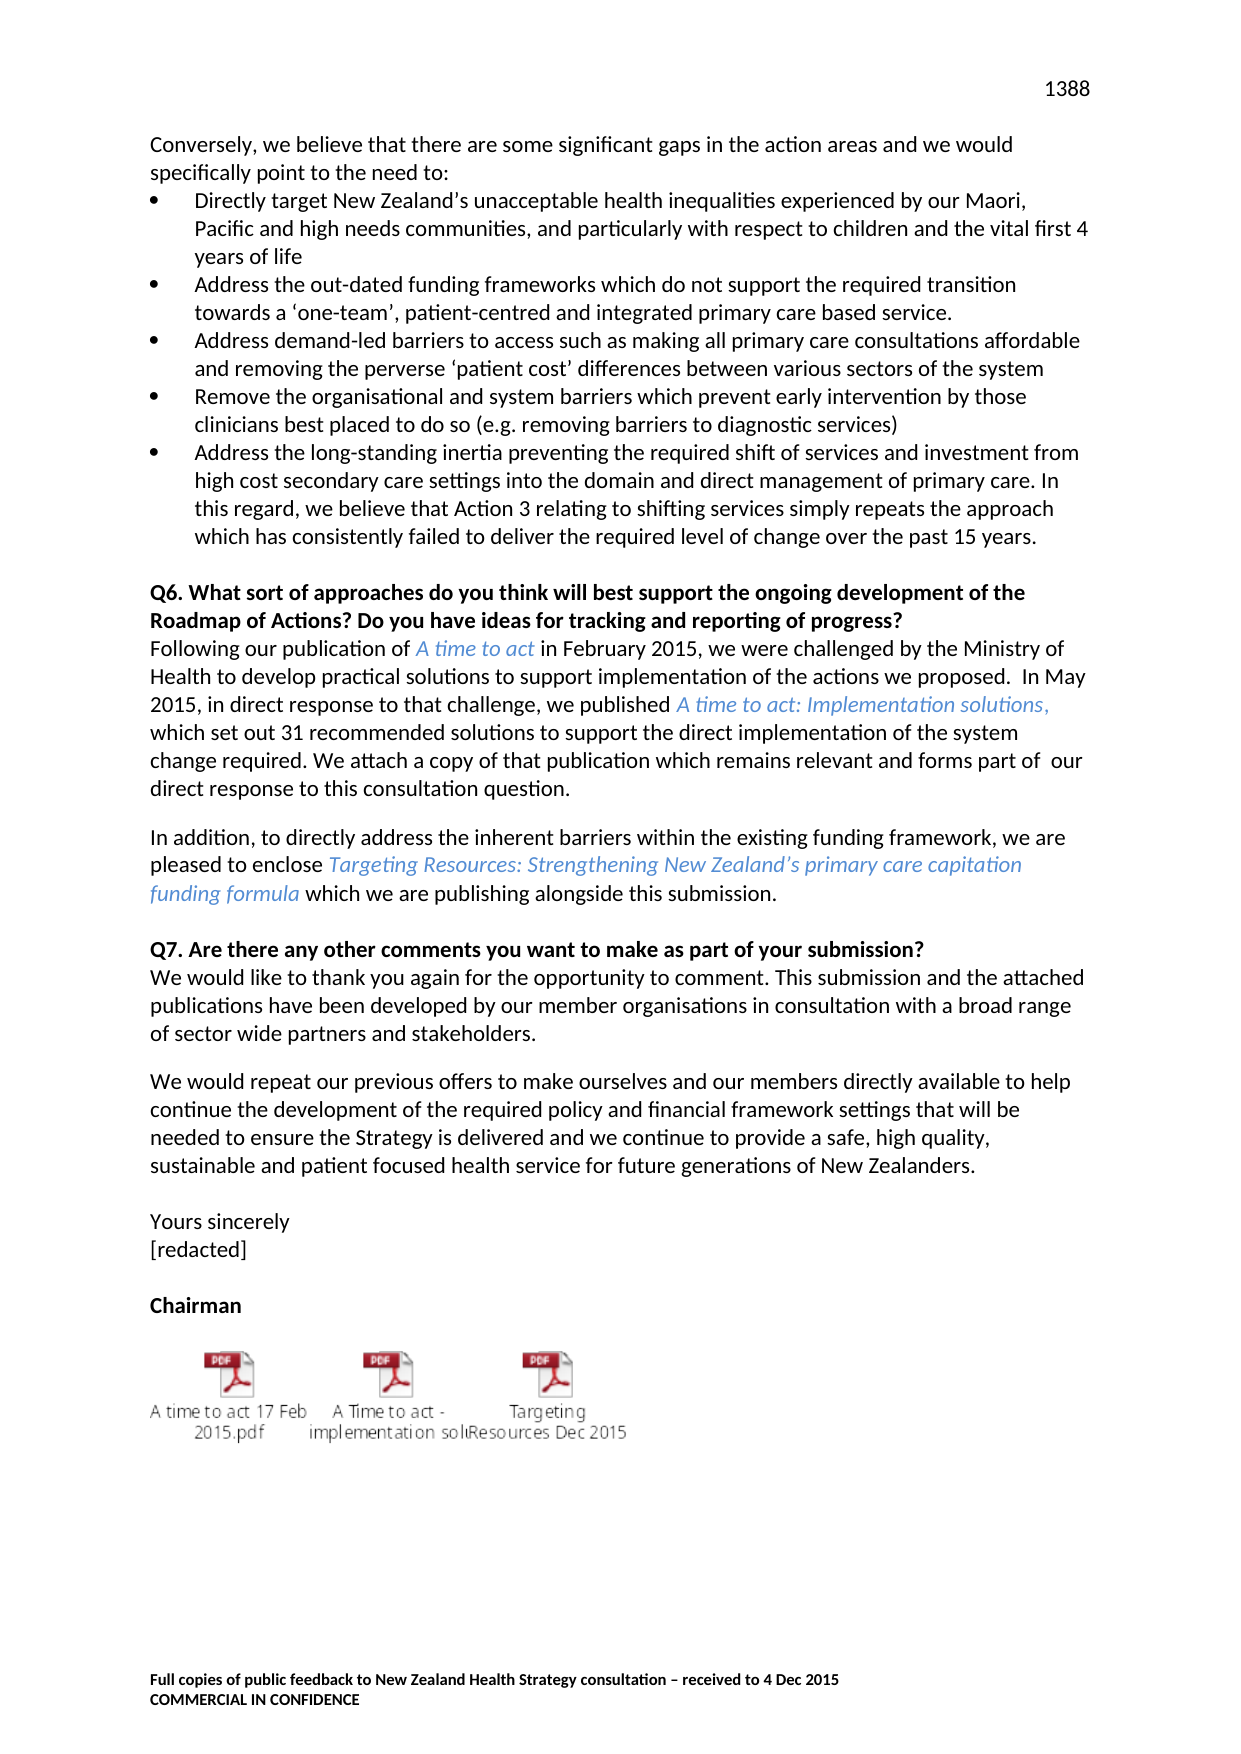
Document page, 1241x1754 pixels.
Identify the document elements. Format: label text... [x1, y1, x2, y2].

text Yours sincerely [150, 1207, 1071, 1235]
text Q7. Are there any other comments you want to make as part of your submission? [150, 935, 1090, 963]
text We would like to thank you again for the opportunity to comment. This submission and the attached publications have been developed by our member organisations in consultation with a broad range of sector wide partners and stakeholders. [150, 963, 1090, 1047]
text Conversely, we believe that there are some significant gaps in the action areas and we would specifically point to the need to: [150, 130, 1090, 186]
list Address the out-dated funding frameworks which do not support the required transition towards a ‘one-team’, patient-centred and integrated primary care based service. [150, 270, 1090, 326]
text Chairman [150, 1291, 1071, 1319]
list Address the long-standing inertia preventing the required shift of services and investment from high cost secondary care settings into the domain and direct management of primary care. In this regard, we believe that Action 3 relating to shifting services simply repeats the approach which has consistently failed to deliver the required level of change over the past 15 years. [150, 438, 1090, 550]
text Q6. What sort of approaches do you think will best support the ongoing development of the Roadmap of Actions? Do you have ideas for tracking and reporting of progress? [150, 578, 1090, 634]
text In addition, to directly address the inherent barriers within the existing funding framework, we are pleased to enclose Targeting Resources: Strengthening New Zealand’s primary care capitation funding formula which we are publishing alongside this submission. [150, 823, 1090, 907]
list Address demand-led barriers to access such as making all primary care consultations affordable and removing the perverse ‘patient cost’ differences between various sectors of the system [150, 326, 1090, 382]
list Directly target New Zealand’s unacceptable health inequalities experienced by our Maori, Pacific and high needs communities, and particularly with respect to children and the vital first 4 years of life [150, 186, 1090, 270]
text We would repeat our previous offers to make ourselves and our members directly available to help continue the development of the required policy and financial framework settings that will be needed to ensure the Strategy is delivered and we continue to provide a safe, high quality, sustainable and patient focused health service for future generations of New Zealanders. [150, 1067, 1090, 1179]
text Following our publication of A time to act in February 2015, we were challenged by the Ministry of Health to develop practical solutions to support implementation of the actions we proposed. In May 2015, in direct response to that challenge, we published A time to act: Implementation solutions, which set out 31 recommended solutions to support the direct implementation of the system change required. We attach a copy of that publication which remains relevant and forms part of our direct response to this consultation question. [150, 634, 1090, 802]
list Remove the organisational and system barriers which prevent early intervention by those clinicians best placed to do so (e.g. removing barriers to diagnostic services) [150, 382, 1090, 438]
text [redacted] [150, 1235, 1071, 1263]
